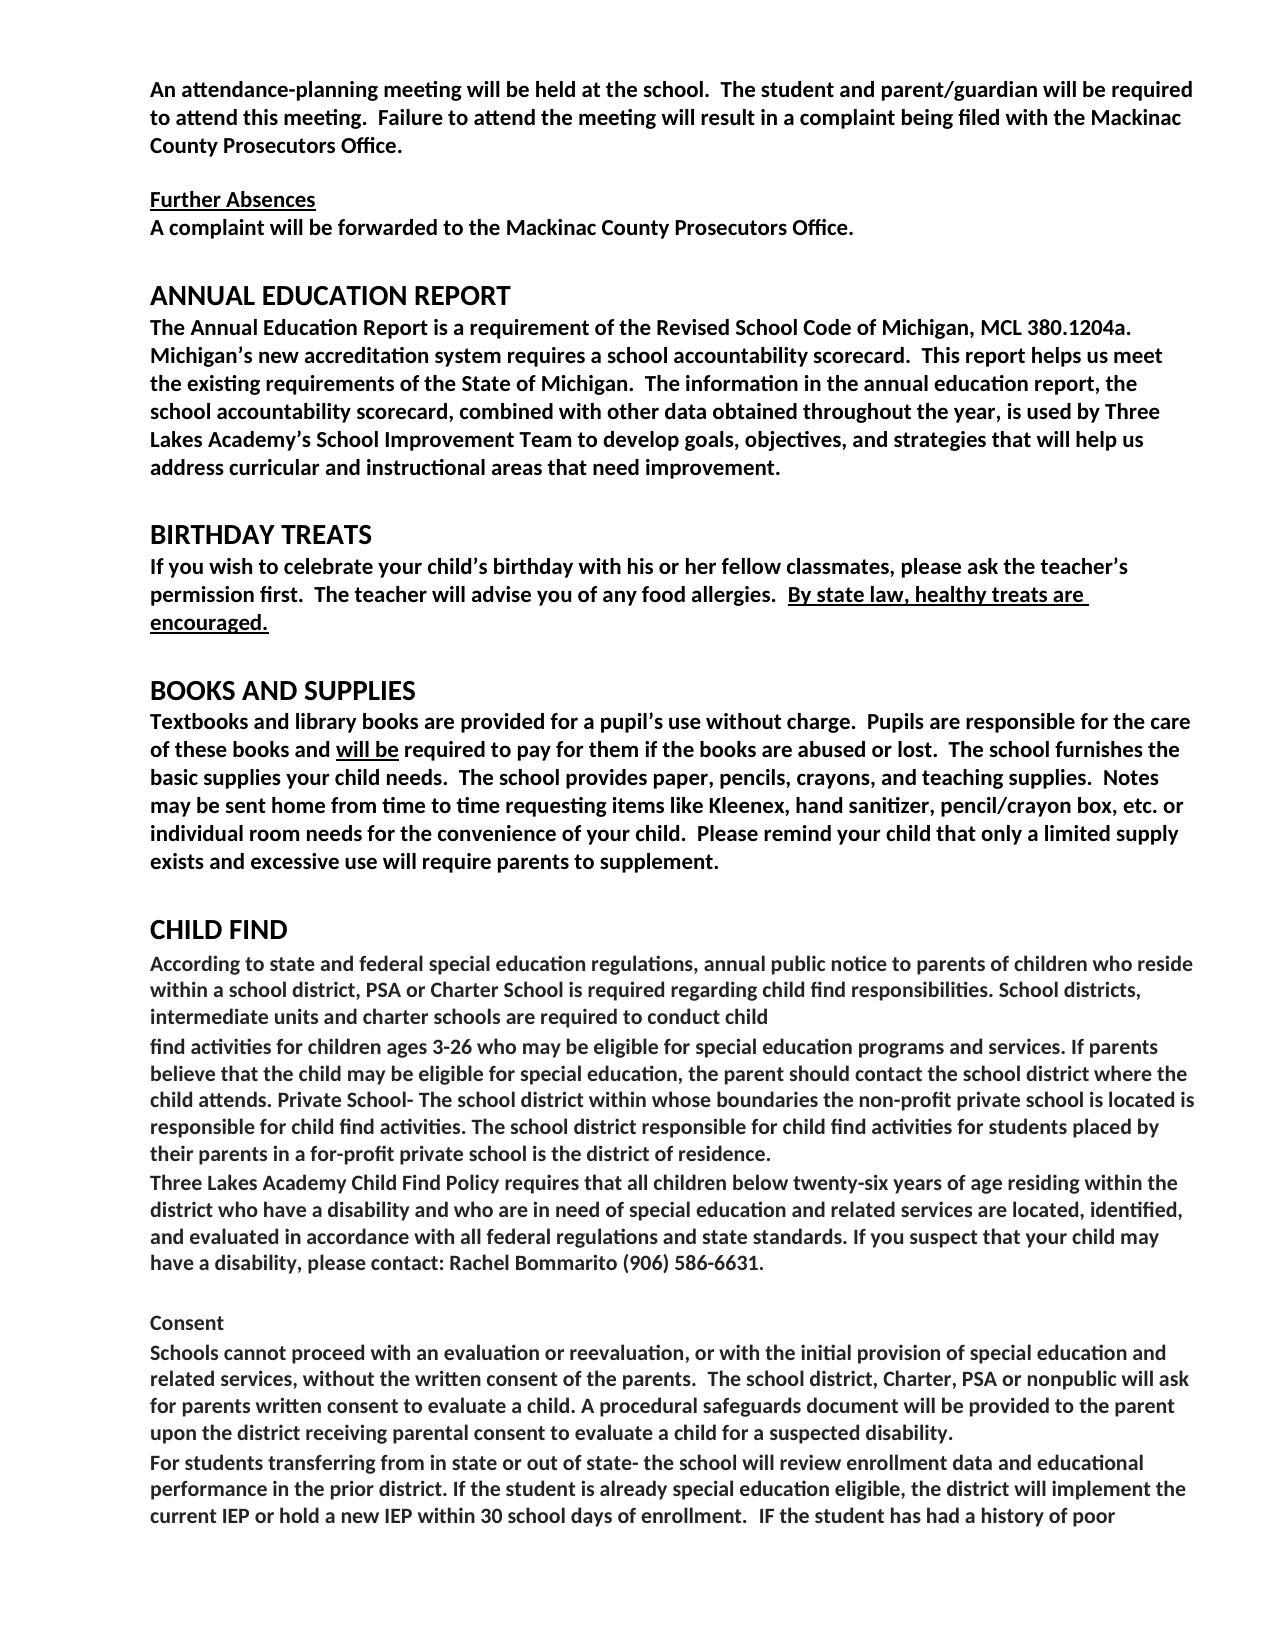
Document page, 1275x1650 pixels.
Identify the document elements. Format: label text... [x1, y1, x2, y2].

text According to state and federal special education regulations, annual public notice to parents of children who reside within a school district, PSA or Charter School is required regarding child find responsibilities. School districts, intermediate units and charter schools are required to conduct child [150, 950, 1200, 1030]
text Textbooks and library books are provided for a pupil’s use without charge. Pupils are responsible for the care of these books and will be required to pay for them if the books are abused or lost. The school furnishes the basic supplies your child needs. The school provides paper, pencils, crayons, and teaching supplies. Notes may be sent home from time to time requesting items like Kleenex, hand sanitizer, pencil/crayon box, etc. or individual room needs for the convenience of your child. Please remind your child that only a limited supply exists and excessive use will require parents to supplement. [150, 707, 1200, 876]
text A complaint will be forwarded to the Mackinac County Prosecutors Office. [150, 213, 1200, 241]
text Consent [150, 1309, 1200, 1336]
text An attendance-planning meeting will be held at the school. The student and parent/guardian will be required to attend this meeting. Failure to attend the meeting will result in a complaint being filed with the Mackinac County Prosecutors Office. [150, 75, 1200, 159]
text If you wish to celebrate your child’s birthday with his or her fellow classmates, please ask the teacher’s permission first. The teacher will advise you of any food allergies. By state law, healthy treats are encouraged. [150, 552, 1200, 636]
text BOOKS AND SUPPLIES [150, 672, 1200, 707]
text Further Absences [150, 185, 1200, 213]
text CHILD FIND [150, 911, 1200, 947]
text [150, 1449, 1200, 1529]
text ANNUAL EDUCATION REPORT [150, 277, 1200, 313]
text The Annual Education Report is a requirement of the Revised School Code of Michigan, MCL 380.1204a. Michigan’s new accreditation system requires a school accountability scorecard. This report helps us meet the existing requirements of the State of Michigan. The information in the annual education report, the school accountability scorecard, combined with other data obtained throughout the year, is used by Three Lakes Academy’s School Improvement Team to develop goals, objectives, and strategies that will help us address curricular and instructional areas that need improvement. [150, 313, 1200, 481]
text BIRTHDAY TREATS [150, 516, 1200, 552]
text Schools cannot proceed with an evaluation or reevaluation, or with the initial provision of special education and related services, without the written consent of the parents. The school district, Charter, PSA or nonpublic will ask for parents written consent to evaluate a child. A procedural safeguards document will be provided to the parent upon the district receiving parental consent to evaluate a child for a suspected disability. [150, 1339, 1200, 1446]
text find activities for children ages 3-26 who may be eligible for special education programs and services. If parents believe that the child may be eligible for special education, the parent should contact the school district where the child attends. Private School- The school district within whose boundaries the non-profit private school is located is responsible for child find activities. The school district responsible for child find activities for students placed by their parents in a for-profit private school is the district of residence. [150, 1033, 1200, 1166]
text Three Lakes Academy Child Find Policy requires that all children below twenty-six years of age residing within the district who have a disability and who are in need of special education and related services are located, identified, and evaluated in accordance with all federal regulations and state standards. If you suspect that your child may have a disability, please contact: Rachel Bommarito (906) 586-6631. [150, 1169, 1200, 1276]
